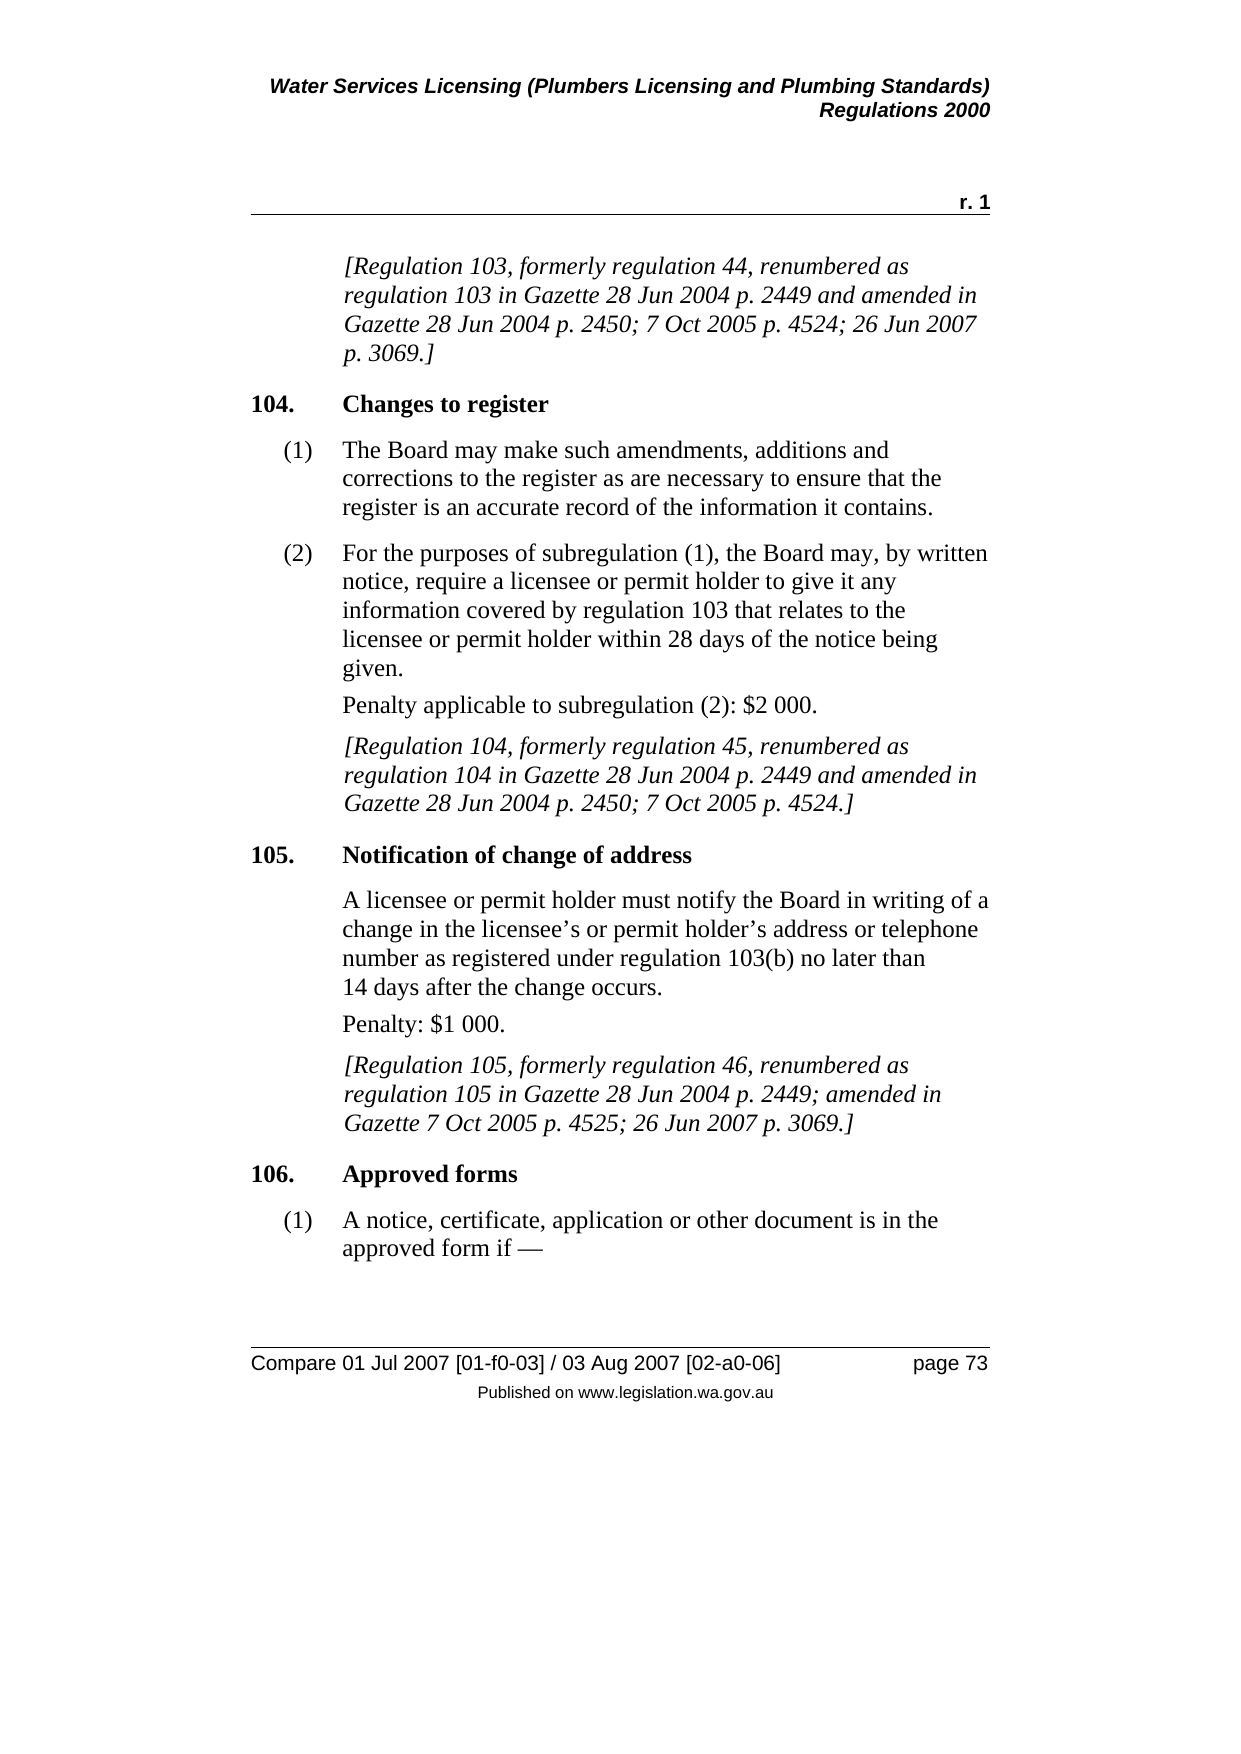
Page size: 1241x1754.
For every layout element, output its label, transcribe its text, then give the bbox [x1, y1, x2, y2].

text (1) A notice, certificate, application or other document is in the approved form if — [251, 1205, 990, 1262]
text Penalty applicable to subregulation (2): $2 000. [251, 690, 990, 718]
text [Regulation 103, formerly regulation 44, renumbered as regulation 103 in Gazette 28 Jun 2004 p. 2449 and amended in Gazette 28 Jun 2004 p. 2450; 7 Oct 2005 p. 4524; 26 Jun 2007 p. 3069.] [251, 251, 990, 366]
subtitle 104. Changes to register [251, 389, 990, 418]
text Penalty: $1 000. [251, 1009, 990, 1038]
text (1) The Board may make such amendments, additions and corrections to the register as are necessary to ensure that the register is an accurate record of the information it contains. [251, 435, 990, 521]
text [Regulation 105, formerly regulation 46, renumbered as regulation 105 in Gazette 28 Jun 2004 p. 2449; amended in Gazette 7 Oct 2005 p. 4525; 26 Jun 2007 p. 3069.] [251, 1050, 990, 1136]
text A licensee or permit holder must notify the Board in writing of a change in the licensee’s or permit holder’s address or telephone number as registered under regulation 103(b) no later than 14 days after the change occurs. [251, 886, 990, 1001]
subtitle 106. Approved forms [251, 1159, 990, 1188]
subtitle 105. Notification of change of address [251, 840, 990, 869]
text [Regulation 104, formerly regulation 45, renumbered as regulation 104 in Gazette 28 Jun 2004 p. 2449 and amended in Gazette 28 Jun 2004 p. 2450; 7 Oct 2005 p. 4524.] [251, 731, 990, 817]
text (2) For the purposes of subregulation (1), the Board may, by written notice, require a licensee or permit holder to give it any information covered by regulation 103 that relates to the licensee or permit holder within 28 days of the notice being given. [251, 538, 990, 681]
